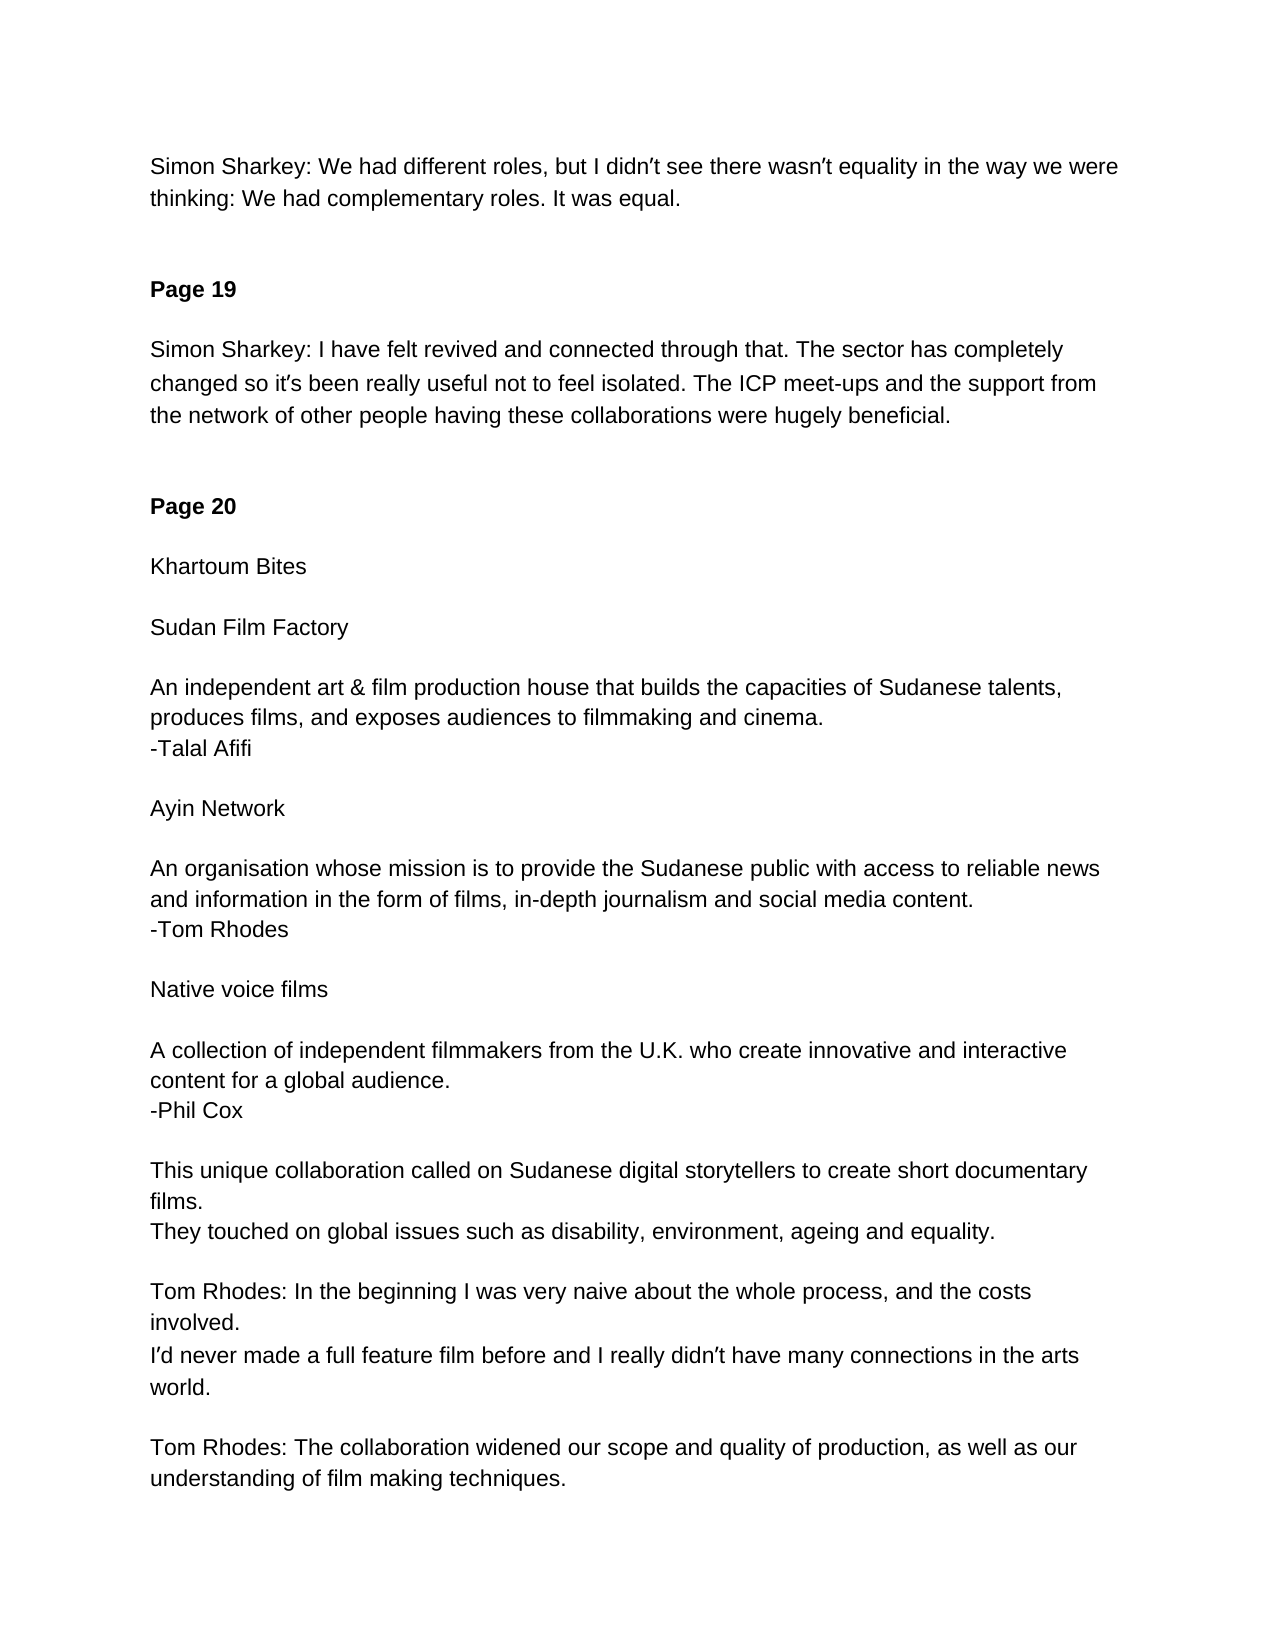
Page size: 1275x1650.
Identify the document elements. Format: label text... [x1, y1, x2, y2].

text An independent art & film production house that builds the capacities of Sudanese talents, produces films, and exposes audiences to filmmaking and cinema. [150, 674, 1125, 731]
text Page 19 [150, 276, 1125, 302]
text Native voice films [150, 976, 1125, 1003]
text -Tom Rhodes [150, 916, 1125, 942]
text A collection of independent filmmakers from the U.K. who create innovative and interactive content for a global audience. [150, 1037, 1125, 1093]
text Tom Rhodes: In the beginning I was very naive about the whole process, and the costs involved. [150, 1278, 1125, 1335]
text Simon Sharkey: We had different roles, but I didn’t see there wasn’t equality in the way we were thinking: We had complementary roles. It was equal. [150, 150, 1125, 211]
text Simon Sharkey: I have felt revived and connected through that. The sector has completely changed so it’s been really useful not to feel isolated. The ICP meet-ups and the support from the network of other people having these collaborations were hugely beneficial. [150, 336, 1125, 429]
text Ayin Network [150, 795, 1125, 821]
text Tom Rhodes: The collaboration widened our scope and quality of production, as well as our understanding of film making techniques. [150, 1434, 1125, 1491]
text I’d never made a full feature film before and I really didn’t have many connections in the arts world. [150, 1339, 1125, 1400]
text This unique collaboration called on Sudanese digital storytellers to create short documentary films. [150, 1157, 1125, 1214]
text An organisation whose mission is to provide the Sudanese public with access to reliable news and information in the form of films, in-depth journalism and social media content. [150, 855, 1125, 912]
text -Talal Afifi [150, 734, 1125, 761]
text Khartoum Bites [150, 553, 1125, 580]
text They touched on global issues such as disability, environment, ageing and equality. [150, 1218, 1125, 1244]
text -Phil Cox [150, 1097, 1125, 1123]
text Page 20 [150, 493, 1125, 519]
text Sudan Film Factory [150, 614, 1125, 640]
